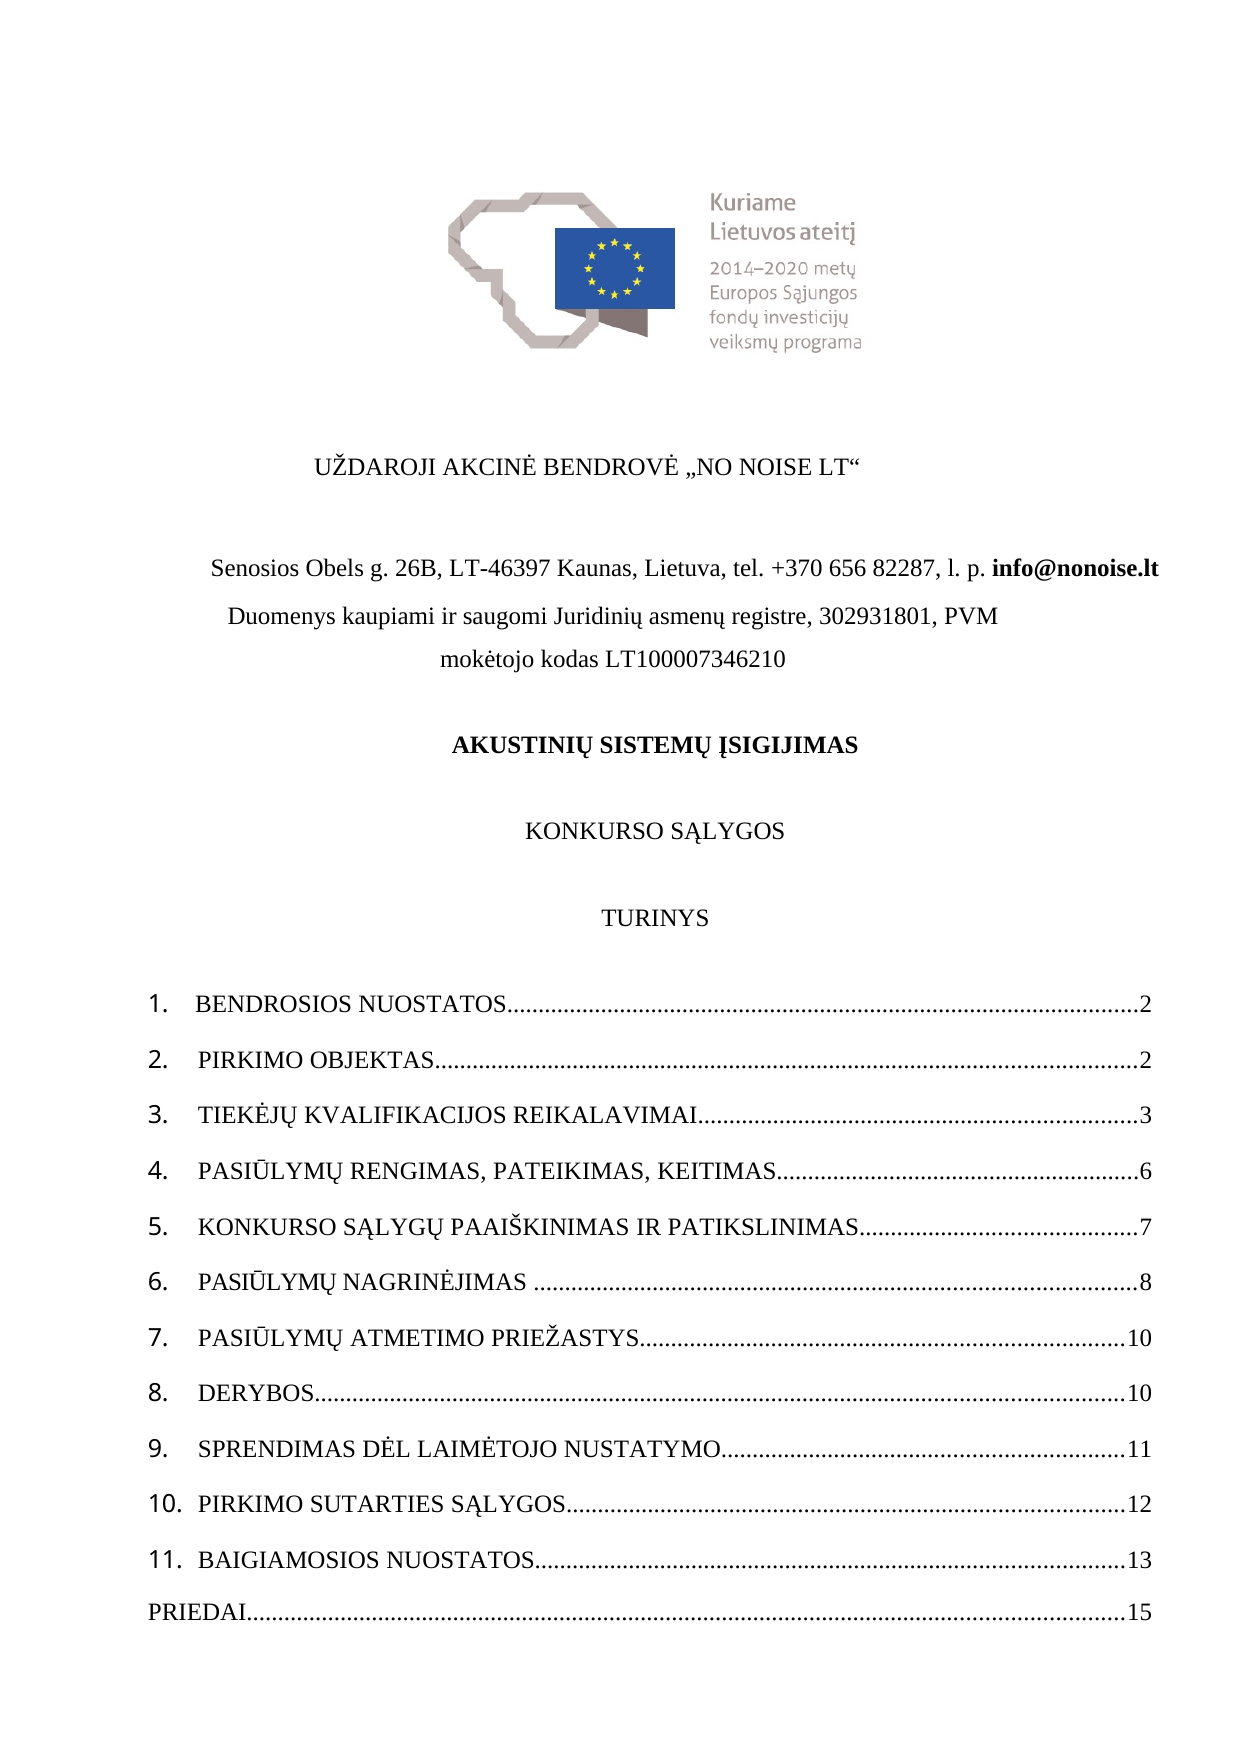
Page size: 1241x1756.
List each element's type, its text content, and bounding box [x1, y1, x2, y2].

list PASIŪLYMŲ NAGRINĖJIMAS 8 [148, 1264, 1173, 1298]
text UŽDAROJI AKCINĖ BENDROVĖ „NO NOISE LT“ [314, 452, 1015, 481]
list PASIŪLYMŲ RENGIMAS, PATEIKIMAS, KEITIMAS 6 [148, 1152, 1173, 1186]
list PIRKIMO SUTARTIES SĄLYGOS 12 [148, 1486, 1173, 1520]
list BAIGIAMOSIOS NUOSTATOS 13 [148, 1542, 1173, 1576]
list DERYBOS 10 [148, 1375, 1173, 1409]
list SPRENDIMAS DĖL LAIMĖTOJO NUSTATYMO 11 [148, 1431, 1173, 1465]
text TURINYS [295, 903, 1015, 931]
text Duomenys kaupiami ir saugomi Juridinių asmenų registre, 302931801, PVM mokėtojo kodas LT100007346210 [210, 601, 1015, 673]
text AKUSTINIŲ SISTEMŲ ĮSIGIJIMAS [295, 730, 1015, 759]
text KONKURSO SĄLYGOS [295, 816, 1015, 845]
picture [427, 116, 882, 405]
text PRIEDAI 15 [148, 1597, 1173, 1626]
list PASIŪLYMŲ ATMETIMO PRIEŽASTYS 10 [148, 1319, 1173, 1353]
list TIEKĖJŲ KVALIFIKACIJOS REIKALAVIMAI 3 [148, 1097, 1173, 1131]
list PIRKIMO OBJEKTAS 2 [148, 1041, 1173, 1075]
list Senosios Obels g. 26B, LT-46397 Kaunas, Lietuva, tel. +370 656 82287, l. p. info@nonoise.lt [210, 553, 1173, 582]
list BENDROSIOS NUOSTATOS 2 [148, 986, 1173, 1020]
list KONKURSO SĄLYGŲ PAAIŠKINIMAS IR PATIKSLINIMAS 7 [148, 1208, 1173, 1242]
